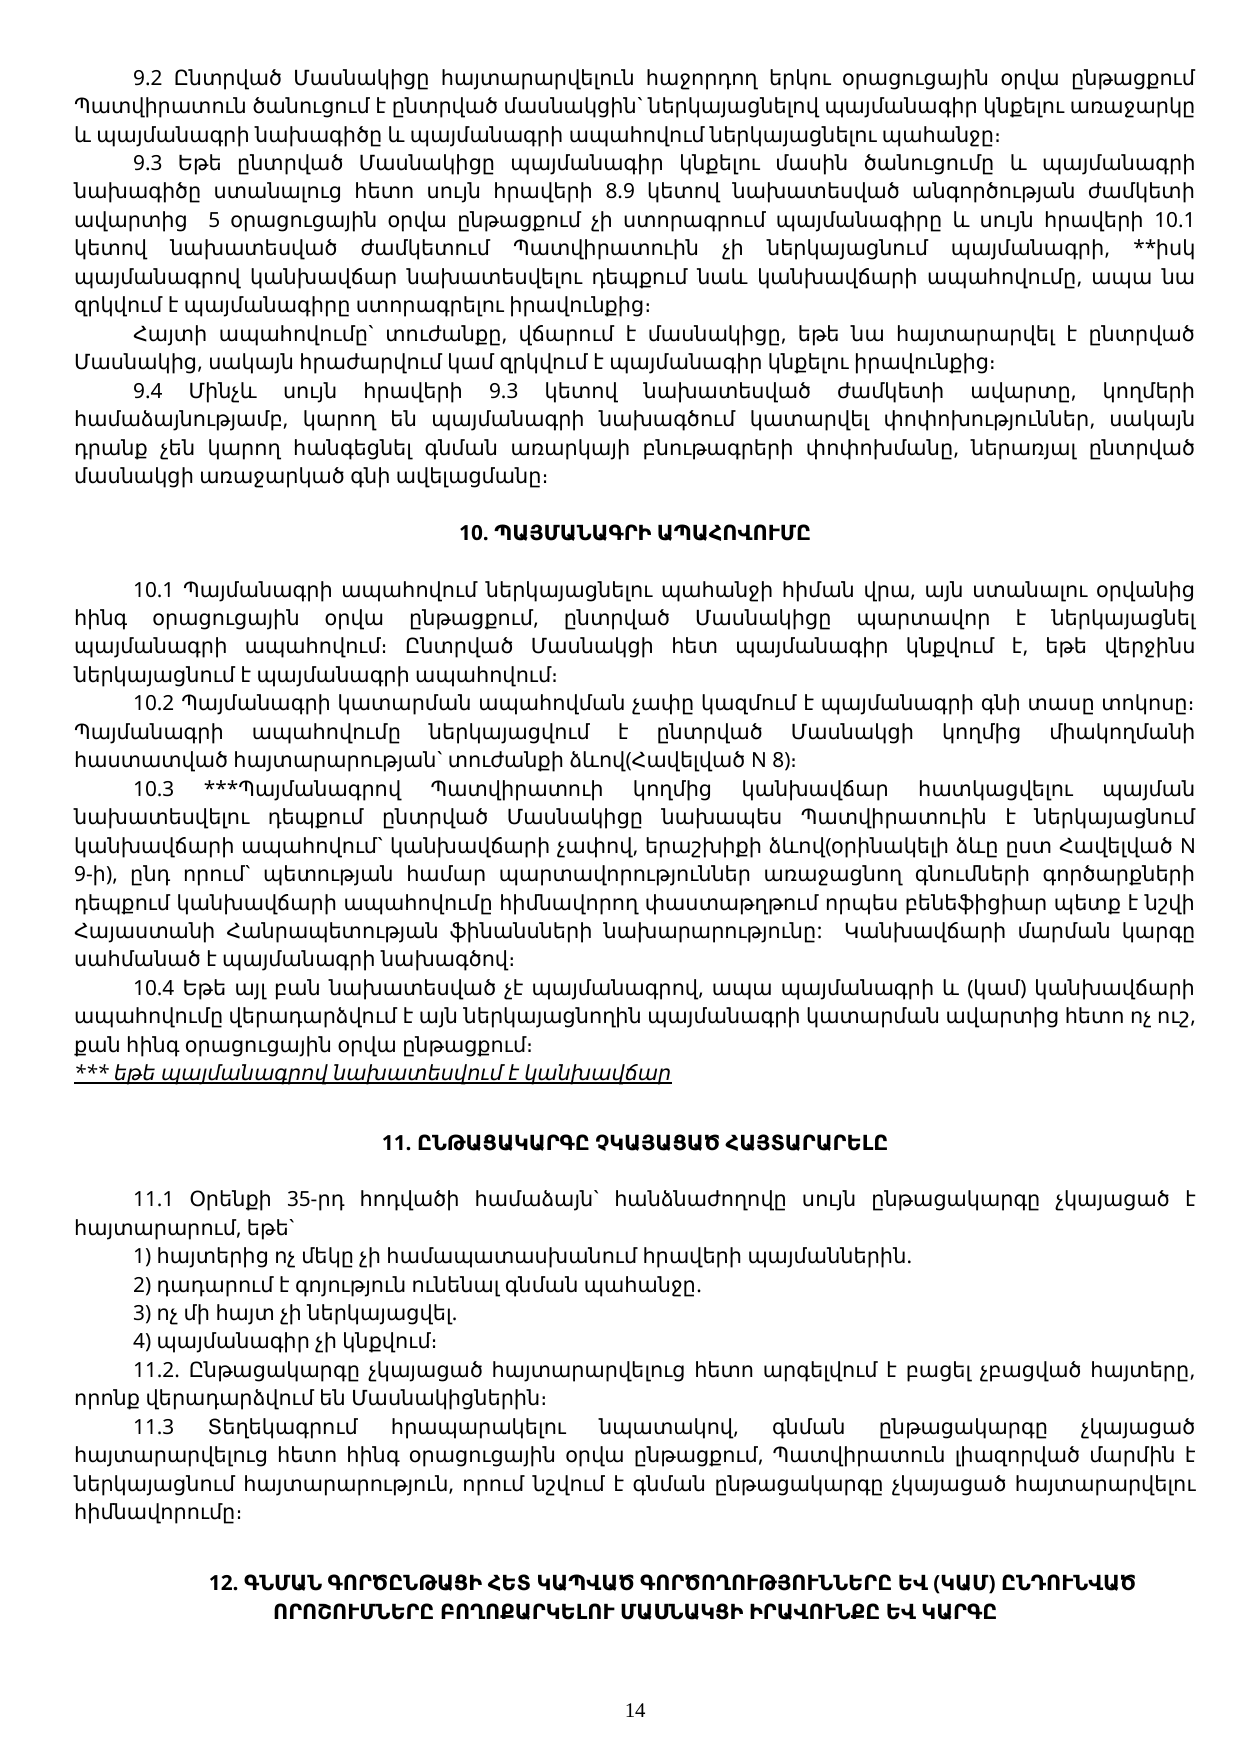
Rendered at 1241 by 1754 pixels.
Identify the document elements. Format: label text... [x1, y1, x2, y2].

text 4) պայմանագիր չի կնքվում։ [74, 1327, 1196, 1355]
text 3) ոչ մի հայտ չի ներկայացվել. [74, 1298, 1196, 1327]
text Հայտի ապահովումը` տուժանքը, վճարում է մասնակիցը, եթե նա հայտարարվել է ընտրված Մասնակից, սակայն հրաժարվում կամ զրկվում է պայմանագիր կնքելու իրավունքից։ [74, 319, 1196, 376]
text *** եթե պայմանագրով նախատեսվում է կանխավճար [74, 1058, 1197, 1087]
text 10.2 Պայմանագրի կատարման ապահովման չափը կազմում է պայմանագրի գնի տասը տոկոսը։ Պայմանագրի ապահովումը ներկայացվում է ընտրված Մասնակցի կողմից միակողմանի հաստատված հայտարարության` տուժանքի ձևով(Հավելված N 8)։ [74, 688, 1196, 774]
text 11.2. Ընթացակարգը չկայացած հայտարարվելուց հետո արգելվում է բացել չբացված հայտերը, որոնք վերադարձվում են Մասնակիցներին։ [74, 1355, 1196, 1412]
text 10.1 Պայմանագրի ապահովում ներկայացնելու պահանջի հիման վրա, այն ստանալու օրվանից հինգ օրացուցային օրվա ընթացքում, ընտրված Մասնակիցը պարտավոր է ներկայացնել պայմանագրի ապահովում։ Ընտրված Մասնակցի հետ պայմանագիր կնքվում է, եթե վերջինս ներկայացնում է պայմանագրի ապահովում։ [74, 575, 1196, 688]
text 11. ԸՆԹԱՑԱԿԱՐԳԸ ՉԿԱՅԱՑԱԾ ՀԱՅՏԱՐԱՐԵԼԸ [74, 1128, 1196, 1156]
text 12. ԳՆՄԱՆ ԳՈՐԾԸՆԹԱՑԻ ՀԵՏ ԿԱՊՎԱԾ ԳՈՐԾՈՂՈՒԹՅՈՒՆՆԵՐԸ ԵՎ (ԿԱՄ) ԸՆԴՈՒՆՎԱԾ ՈՐՈՇՈՒՄՆԵՐԸ ԲՈՂՈՔԱՐԿԵԼՈՒ ՄԱՍՆԱԿՑԻ ԻՐԱՎՈՒՆՔԸ ԵՎ ԿԱՐԳԸ [74, 1568, 1196, 1625]
text 9.4 Մինչև սույն հրավերի 9.3 կետով նախատեսված ժամկետի ավարտը, կողմերի համաձայնությամբ, կարող են պայմանագրի նախագծում կատարվել փոփոխություններ, սակայն դրանք չեն կարող հանգեցնել գնման առարկայի բնութագրերի փոփոխմանը, ներառյալ ընտրված մասնակցի առաջարկած գնի ավելացմանը։ [74, 376, 1196, 489]
text 10.4 Եթե այլ բան նախատեսված չէ պայմանագրով, ապա պայմանագրի և (կամ) կանխավճարի ապահովումը վերադարձվում է այն ներկայացնողին պայմանագրի կատարման ավարտից հետո ոչ ուշ, քան հինգ օրացուցային օրվա ընթացքում։ [74, 973, 1196, 1058]
text 2) դադարում է գոյություն ունենալ գնման պահանջը. [74, 1270, 1196, 1298]
text 10. ՊԱՅՄԱՆԱԳՐԻ ԱՊԱՀՈՎՈՒՄԸ [74, 518, 1196, 546]
text 11.1 Օրենքի 35-րդ հոդվածի համաձայն` հանձնաժողովը սույն ընթացակարգը չկայացած է հայտարարում, եթե` [74, 1184, 1196, 1241]
text 1) հայտերից ոչ մեկը չի համապատասխանում հրավերի պայմաններին. [74, 1241, 1196, 1270]
text 9.3 Եթե ընտրված Մասնակիցը պայմանագիր կնքելու մասին ծանուցումը և պայմանագրի նախագիծը ստանալուց հետո սույն հրավերի 8.9 կետով նախատեսված անգործության ժամկետի ավարտից 5 օրացուցային օրվա ընթացքում չի ստորագրում պայմանագիրը և սույն հրավերի 10.1 կետով նախատեսված ժամկետում Պատվիրատուին չի ներկայացնում պայմանագրի, **իսկ պայմանագրով կանխավճար նախատեսվելու դեպքում նաև կանխավճարի ապահովումը, ապա նա զրկվում է պայմանագիրը ստորագրելու իրավունքից։ [74, 148, 1196, 319]
text 10.3 ***Պայմանագրով Պատվիրատուի կողմից կանխավճար հատկացվելու պայման նախատեսվելու դեպքում ընտրված Մասնակիցը նախապես Պատվիրատուին է ներկայացնում կանխավճարի ապահովում` կանխավճարի չափով, երաշխիքի ձևով(օրինակելի ձևը ըստ Հավելված N 9-ի), ընդ որում` պետության համար պարտավորություններ առաջացնող գնումների գործարքների դեպքում կանխավճարի ապահովումը հիմնավորող փաստաթղթում որպես բենեֆիցիար պետք է նշվի Հայաստանի Հանրապետության ֆինանսների նախարարությունը: Կանխավճարի մարման կարգը սահմանած է պայմանագրի նախագծով։ [74, 774, 1196, 973]
text 11.3 Տեղեկագրում հրապարակելու նպատակով, գնման ընթացակարգը չկայացած հայտարարվելուց հետո հինգ օրացուցային օրվա ընթացքում, Պատվիրատուն լիազորված մարմին է ներկայացնում հայտարարություն, որում նշվում է գնման ընթացակարգը չկայացած հայտարարվելու հիմնավորումը։ [74, 1412, 1196, 1526]
text 9.2 Ընտրված Մասնակիցը հայտարարվելուն հաջորդող երկու օրացուցային օրվա ընթացքում Պատվիրատուն ծանուցում է ընտրված մասնակցին` ներկայացնելով պայմանագիր կնքելու առաջարկը և պայմանագրի նախագիծը և պայմանագրի ապահովում ներկայացնելու պահանջը։ [74, 63, 1196, 148]
